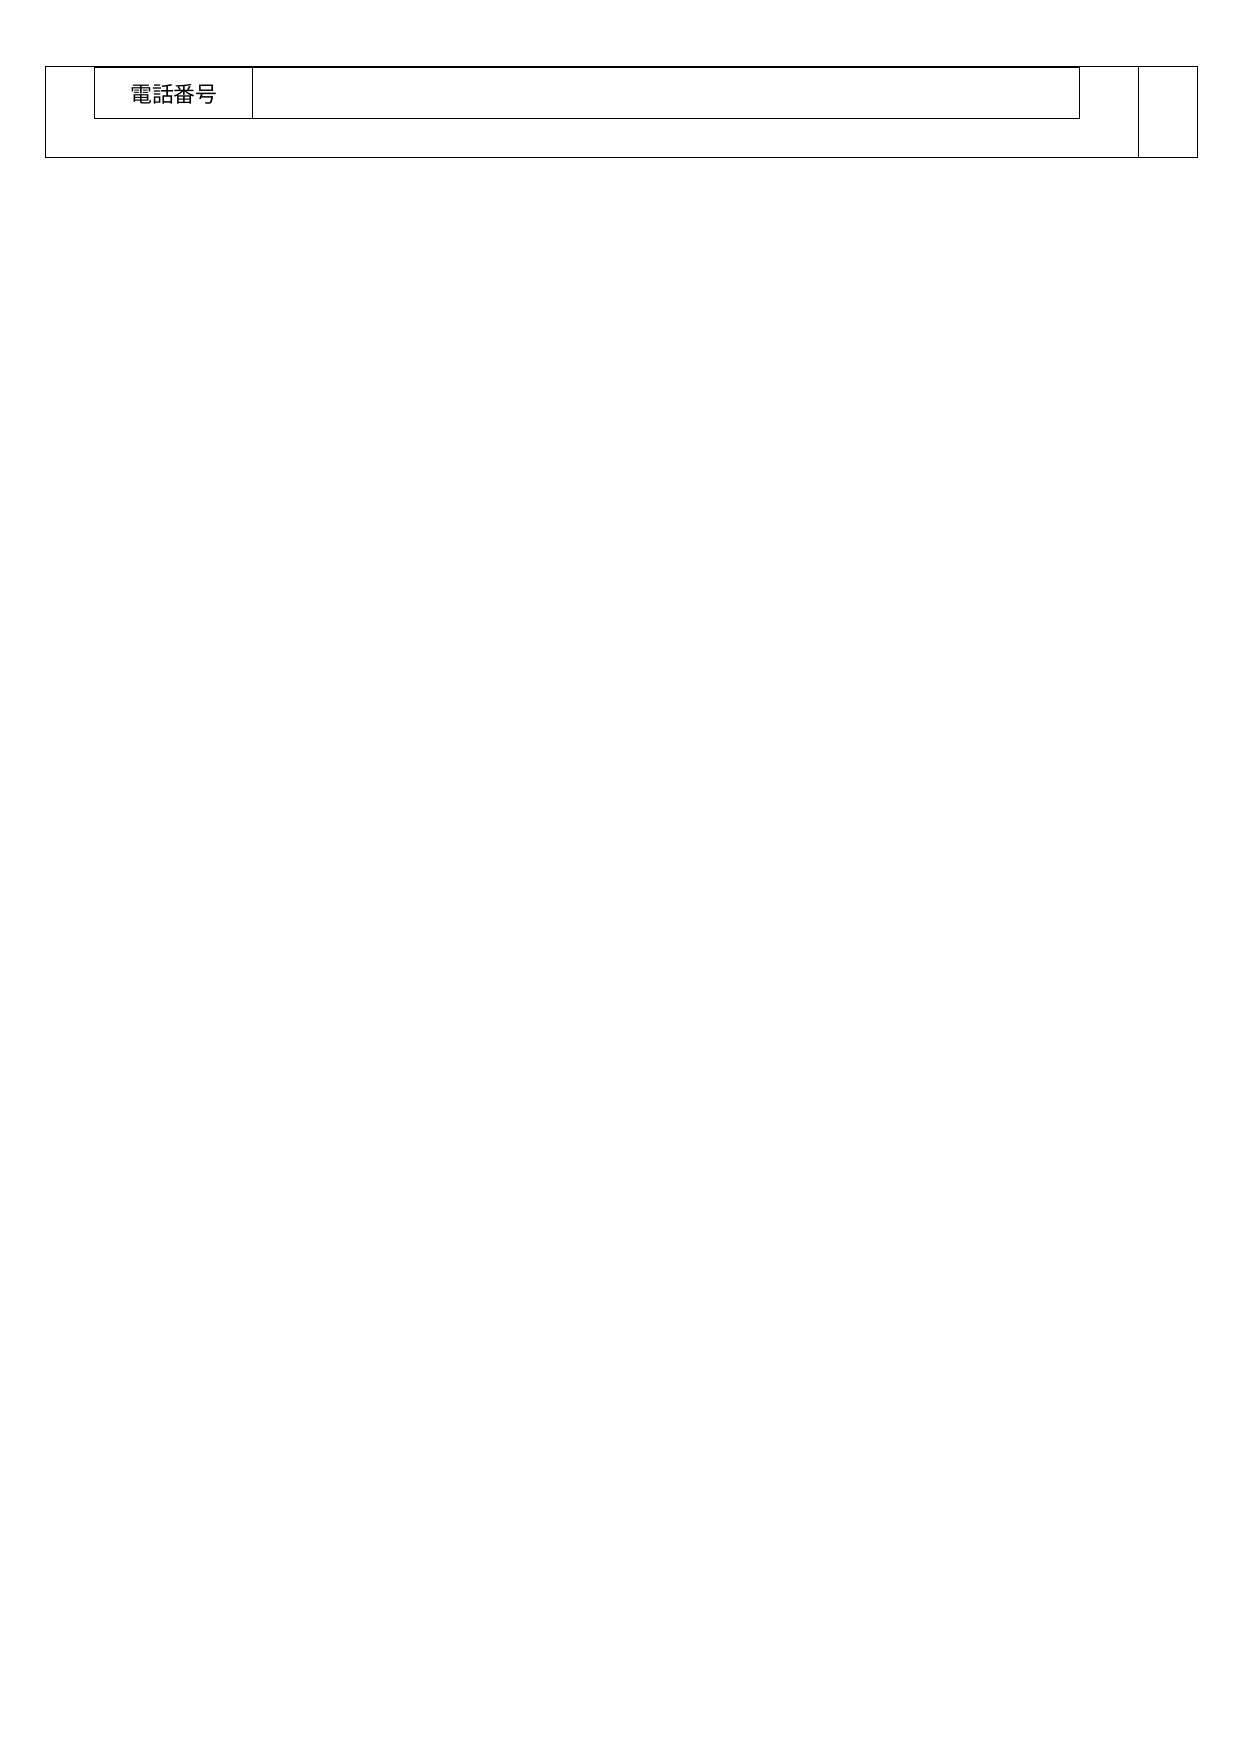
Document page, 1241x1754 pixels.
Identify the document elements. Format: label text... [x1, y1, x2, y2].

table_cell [46, 67, 1138, 157]
table_cell □ [1139, 67, 1197, 157]
